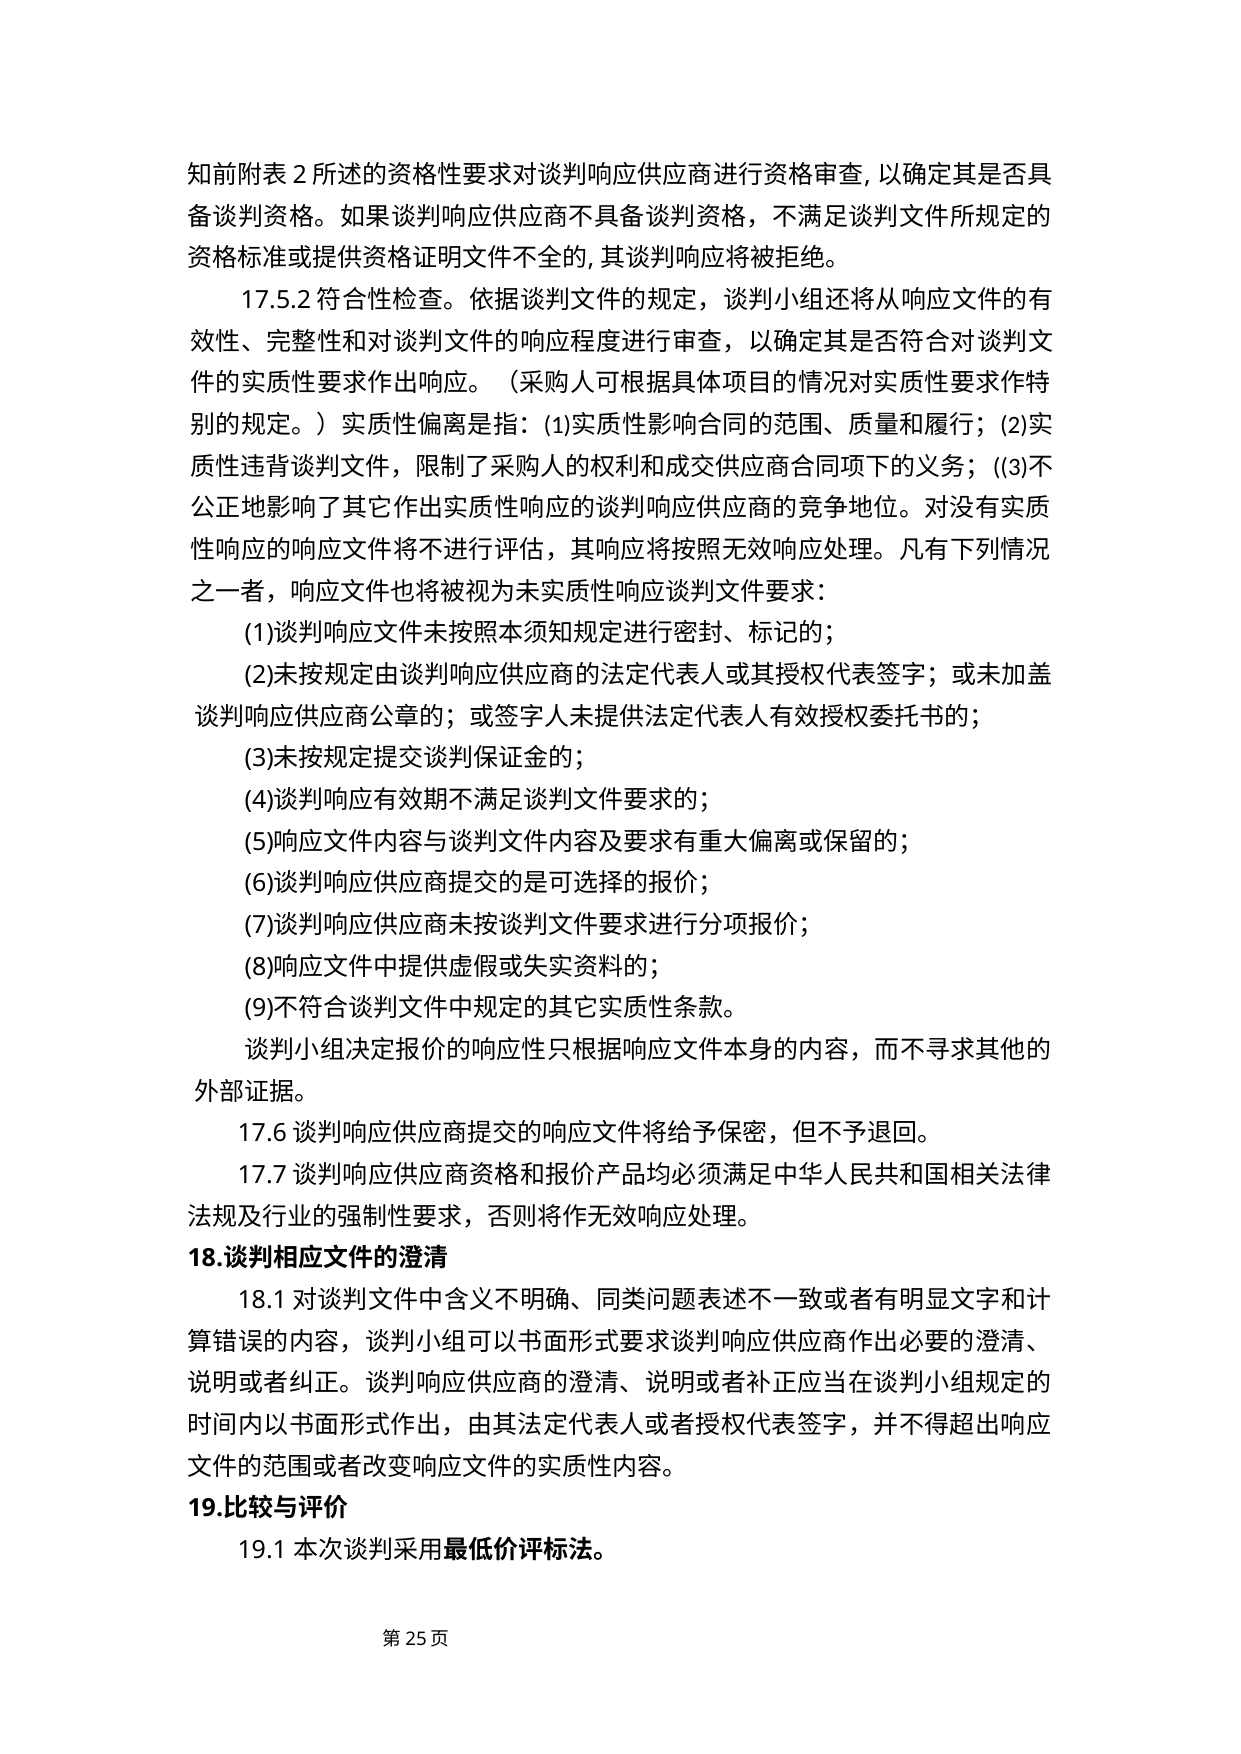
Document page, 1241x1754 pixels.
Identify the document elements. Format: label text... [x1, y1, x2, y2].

text 谈判小组决定报价的响应性只根据响应文件本身的内容，而不寻求其他的外部证据。 [194, 1025, 1053, 1108]
text 19.比较与评价 [187, 1483, 1053, 1525]
text 17.6谈判响应供应商提交的响应文件将给予保密，但不予退回。 [187, 1108, 1053, 1150]
text (4)谈判响应有效期不满足谈判文件要求的； [194, 775, 1053, 817]
text 18.谈判相应文件的澄清 [187, 1233, 1053, 1275]
text (7)谈判响应供应商未按谈判文件要求进行分项报价； [194, 900, 1053, 942]
text 19.1 本次谈判采用最低价评标法。 [187, 1525, 1053, 1567]
text (1)谈判响应文件未按照本须知规定进行密封、标记的； [194, 608, 1053, 650]
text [187, 150, 1053, 275]
text 18.1对谈判文件中含义不明确、同类问题表述不一致或者有明显文字和计算错误的内容，谈判小组可以书面形式要求谈判响应供应商作出必要的澄清、说明或者纠正。谈判响应供应商的澄清、说明或者补正应当在谈判小组规定的时间内以书面形式作出，由其法定代表人或者授权代表签字，并不得超出响应文件的范围或者改变响应文件的实质性内容。 [187, 1275, 1053, 1483]
text (8)响应文件中提供虚假或失实资料的； [194, 942, 1053, 983]
text (2)未按规定由谈判响应供应商的法定代表人或其授权代表签字；或未加盖谈判响应供应商公章的；或签字人未提供法定代表人有效授权委托书的； [194, 650, 1053, 733]
text (3)未按规定提交谈判保证金的； [194, 733, 1053, 775]
text 17.5.2符合性检查。依据谈判文件的规定，谈判小组还将从响应文件的有效性、完整性和对谈判文件的响应程度进行审查，以确定其是否符合对谈判文件的实质性要求作出响应。（采购人可根据具体项目的情况对实质性要求作特别的规定。）实质性偏离是指：(1)实质性影响合同的范围、质量和履行；(2)实质性违背谈判文件，限制了采购人的权利和成交供应商合同项下的义务；((3)不公正地影响了其它作出实质性响应的谈判响应供应商的竞争地位。对没有实质性响应的响应文件将不进行评估，其响应将按照无效响应处理。凡有下列情况之一者，响应文件也将被视为未实质性响应谈判文件要求： [190, 275, 1053, 608]
text 17.7谈判响应供应商资格和报价产品均必须满足中华人民共和国相关法律法规及行业的强制性要求，否则将作无效响应处理。 [187, 1150, 1053, 1233]
text (9)不符合谈判文件中规定的其它实质性条款。 [194, 983, 1053, 1025]
text (5)响应文件内容与谈判文件内容及要求有重大偏离或保留的； [194, 817, 1053, 858]
text (6)谈判响应供应商提交的是可选择的报价； [194, 858, 1053, 900]
